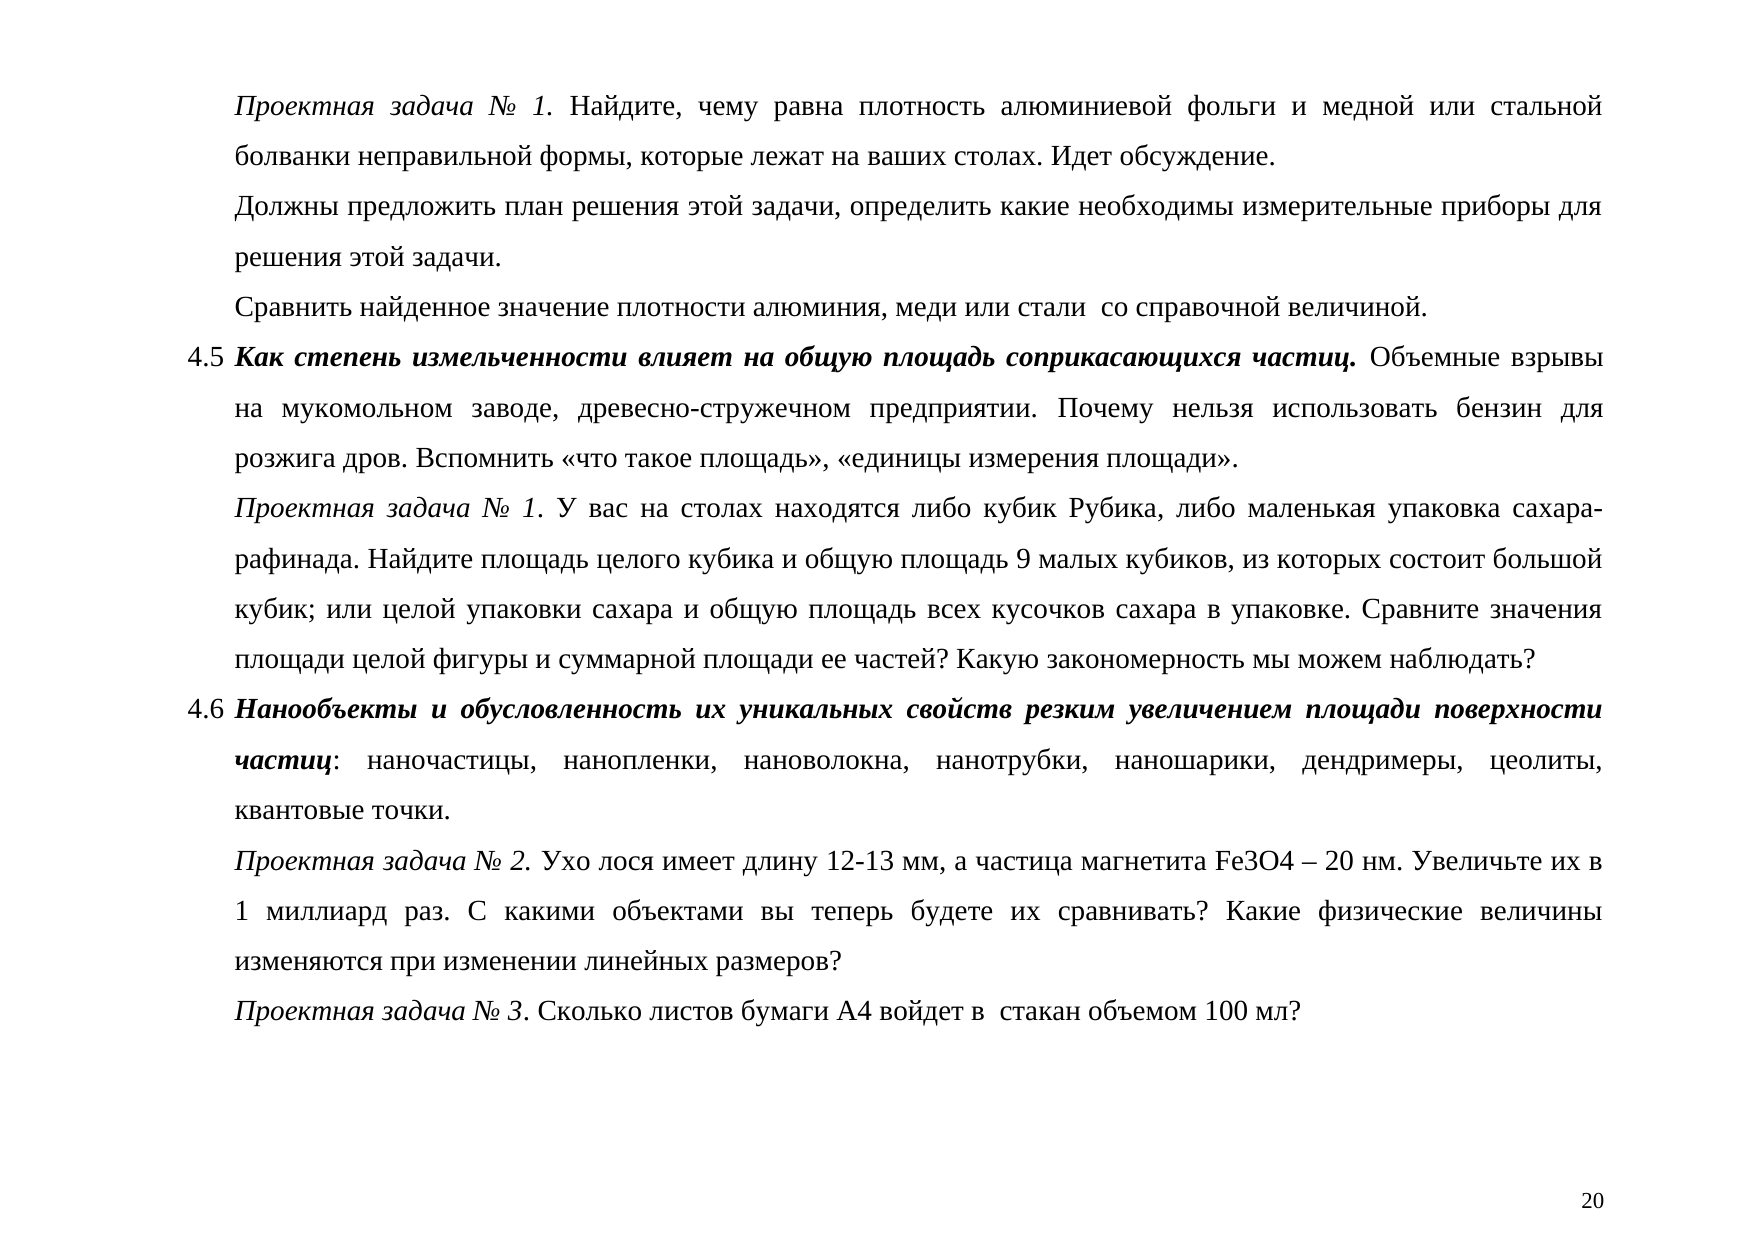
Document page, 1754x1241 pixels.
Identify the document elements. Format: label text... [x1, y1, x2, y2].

text Сравнить найденное значение плотности алюминия, меди или стали со справочной величиной. [234, 289, 1604, 323]
text Проектная задача № 2. Ухо лося имеет длину 12-13 мм, а частица магнетита Fe3O4 – 20 нм. Увеличьте их в 1 миллиард раз. С какими объектами вы теперь будете их сравнивать? Какие физические величины изменяются при изменении линейных размеров? [234, 843, 1604, 977]
text Проектная задача № 1. Найдите, чему равна плотность алюминиевой фольги и медной или стальной болванки неправильной формы, которые лежат на ваших столах. Идет обсуждение. [234, 88, 1604, 172]
text Проектная задача № 1. У вас на столах находятся либо кубик Рубика, либо маленькая упаковка сахара-рафинада. Найдите площадь целого кубика и общую площадь 9 малых кубиков, из которых состоит большой кубик; или целой упаковки сахара и общую площадь всех кусочков сахара в упаковке. Сравните значения площади целой фигуры и суммарной площади ее частей? Какую закономерность мы можем наблюдать? [234, 490, 1604, 675]
text Проектная задача № 3. Сколько листов бумаги А4 войдет в стакан объемом 100 мл? [234, 993, 1604, 1027]
list Нанообъекты и обусловленность их уникальных свойств резким увеличением площади поверхности частиц: наночастицы, нанопленки, нановолокна, нанотрубки, наношарики, дендримеры, цеолиты, квантовые точки. [187, 692, 1604, 826]
text Должны предложить план решения этой задачи, определить какие необходимы измерительные приборы для решения этой задачи. [234, 188, 1604, 272]
list Как степень измельченности влияет на общую площадь соприкасающихся частиц. Объемные взрывы на мукомольном заводе, древесно-стружечном предприятии. Почему нельзя использовать бензин для розжига дров. Вспомнить «что такое площадь», «единицы измерения площади». [187, 339, 1604, 474]
